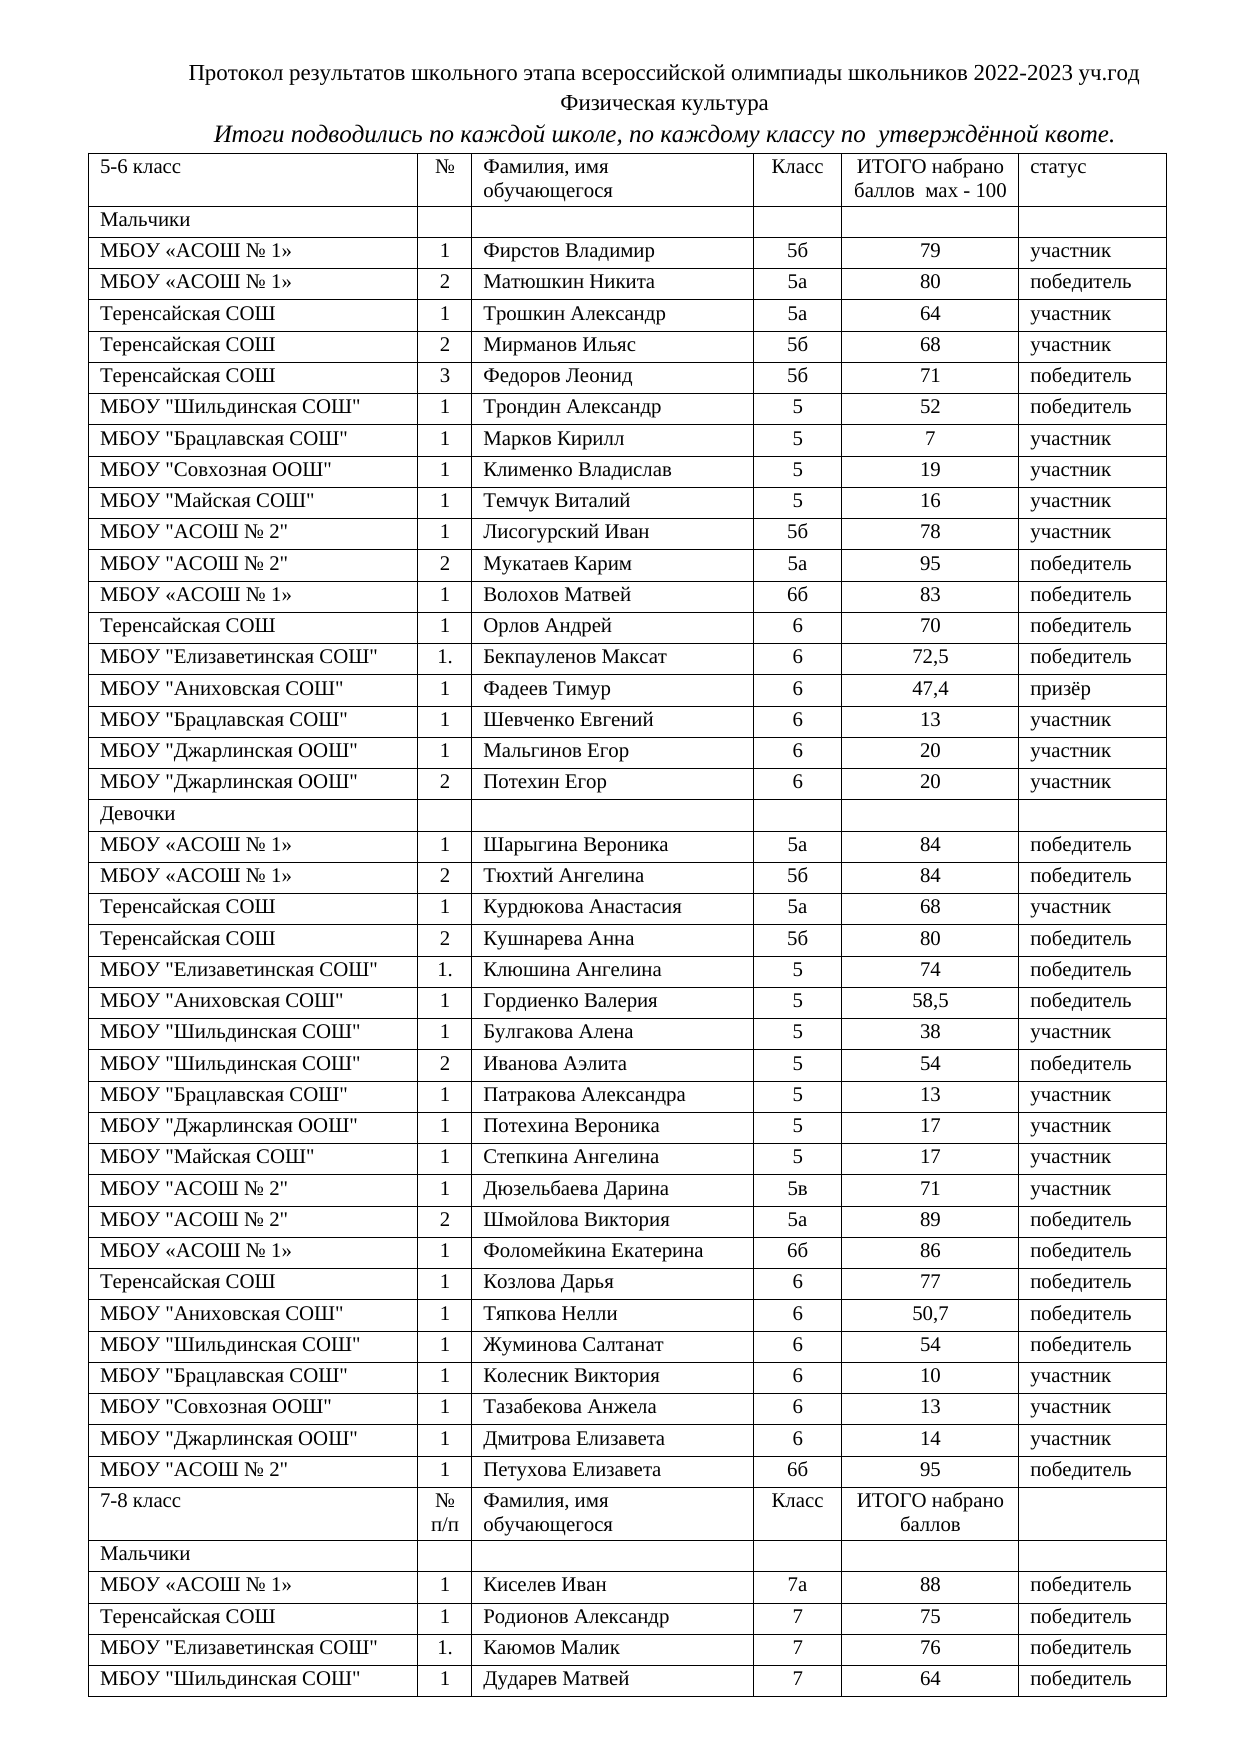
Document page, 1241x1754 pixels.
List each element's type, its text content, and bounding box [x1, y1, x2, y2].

table_cell 1 [418, 582, 471, 612]
table_cell победитель [1019, 582, 1166, 612]
table_cell [1019, 800, 1166, 831]
table_cell [418, 207, 471, 237]
table_cell 50,7 [842, 1300, 1018, 1331]
table_cell МБОУ "АСОШ № 2" [89, 1457, 417, 1487]
table_cell 1 [418, 894, 471, 924]
table_cell 84 [842, 863, 1018, 893]
table_cell 68 [842, 332, 1018, 362]
table_cell 5 [754, 957, 841, 987]
table_cell 6 [754, 1363, 841, 1393]
table_cell Тазабекова Анжела [472, 1394, 753, 1424]
table_cell 1 [418, 1269, 471, 1299]
table_cell 84 [842, 832, 1018, 862]
table_cell участник [1019, 1082, 1166, 1112]
table_cell 7а [754, 1572, 841, 1602]
table_cell МБОУ "Брацлавская СОШ" [89, 707, 417, 737]
table_cell 6 [754, 644, 841, 674]
table_cell победитель [1019, 394, 1166, 424]
table_cell [842, 800, 1018, 831]
table_cell 7 [754, 1635, 841, 1665]
table_cell Иванова Аэлита [472, 1050, 753, 1081]
table_cell 2 [418, 269, 471, 299]
table_cell 54 [842, 1050, 1018, 1081]
table_cell [754, 1541, 841, 1571]
table_cell 7 [754, 1604, 841, 1634]
table_cell МБОУ "Елизаветинская СОШ" [89, 644, 417, 674]
table_cell 5а [754, 1207, 841, 1237]
table_cell 10 [842, 1363, 1018, 1393]
table_cell 5б [754, 332, 841, 362]
table_cell участник [1019, 707, 1166, 737]
table_header Класс [754, 154, 841, 206]
table_cell победитель [1019, 1457, 1166, 1487]
table_cell 68 [842, 894, 1018, 924]
table_cell Потехин Егор [472, 769, 753, 799]
table_cell Лисогурский Иван [472, 519, 753, 549]
table_cell МБОУ "Аниховская СОШ" [89, 1300, 417, 1331]
table_cell Мирманов Ильяс [472, 332, 753, 362]
table_cell 5а [754, 832, 841, 862]
table_cell Дмитрова Елизавета [472, 1425, 753, 1456]
table_cell 3 [418, 363, 471, 393]
table_cell 2 [418, 332, 471, 362]
table_cell участник [1019, 738, 1166, 768]
table_cell 75 [842, 1604, 1018, 1634]
table_cell 1 [418, 1604, 471, 1634]
table_header 5-6 класс [89, 154, 417, 206]
table_cell Орлов Андрей [472, 613, 753, 643]
table_cell ИТОГО набрано баллов [842, 1488, 1018, 1540]
table_cell участник [1019, 1113, 1166, 1143]
table_cell [472, 800, 753, 831]
table_cell 5б [754, 519, 841, 549]
table_cell 5 [754, 394, 841, 424]
table_cell 6 [754, 675, 841, 706]
table_cell МБОУ "Аниховская СОШ" [89, 675, 417, 706]
table_cell Матюшкин Никита [472, 269, 753, 299]
table_cell 74 [842, 957, 1018, 987]
table_cell 64 [842, 1666, 1018, 1696]
table_cell Теренсайская СОШ [89, 894, 417, 924]
table_cell Мальчики [89, 207, 417, 237]
table_cell 71 [842, 363, 1018, 393]
table_cell 1 [418, 988, 471, 1018]
table_cell 6б [754, 582, 841, 612]
table_cell участник [1019, 300, 1166, 331]
table_cell победитель [1019, 613, 1166, 643]
table_cell победитель [1019, 1269, 1166, 1299]
table_cell Кушнарева Анна [472, 925, 753, 956]
table_cell МБОУ "Брацлавская СОШ" [89, 1363, 417, 1393]
table_cell победитель [1019, 1238, 1166, 1268]
table_cell [418, 1541, 471, 1571]
table_cell 79 [842, 238, 1018, 268]
table_cell 7 [842, 425, 1018, 456]
table_cell 1 [418, 1457, 471, 1487]
table_cell МБОУ "Шильдинская СОШ" [89, 1332, 417, 1362]
table_cell Мальчики [89, 1541, 417, 1571]
table_cell 6 [754, 1394, 841, 1424]
table_cell 6 [754, 1269, 841, 1299]
table_cell участник [1019, 894, 1166, 924]
table_cell 80 [842, 269, 1018, 299]
table_cell МБОУ "Джарлинская ООШ" [89, 1113, 417, 1143]
table_cell победитель [1019, 925, 1166, 956]
table_cell 1 [418, 300, 471, 331]
table_cell МБОУ "Брацлавская СОШ" [89, 425, 417, 456]
table_cell Теренсайская СОШ [89, 613, 417, 643]
table_cell Трошкин Александр [472, 300, 753, 331]
text Физическая культура [177, 89, 1152, 116]
table_cell Дюзельбаева Дарина [472, 1175, 753, 1206]
table_cell победитель [1019, 957, 1166, 987]
table_cell 5б [754, 863, 841, 893]
table_cell 1. [418, 957, 471, 987]
table_header ИТОГО набрано баллов мах - 100 [842, 154, 1018, 206]
table_cell 52 [842, 394, 1018, 424]
table_cell МБОУ "АСОШ № 2" [89, 519, 417, 549]
table_cell [418, 800, 471, 831]
table_cell 71 [842, 1175, 1018, 1206]
table_cell победитель [1019, 1050, 1166, 1081]
table_cell № п/п [418, 1488, 471, 1540]
table_cell Киселев Иван [472, 1572, 753, 1602]
table_cell МБОУ "Шильдинская СОШ" [89, 1050, 417, 1081]
table_cell победитель [1019, 1207, 1166, 1237]
table_cell 1 [418, 1363, 471, 1393]
table_cell призёр [1019, 675, 1166, 706]
table_cell 13 [842, 707, 1018, 737]
table_cell победитель [1019, 269, 1166, 299]
table_cell [1019, 1488, 1166, 1540]
table_cell МБОУ «АСОШ № 1» [89, 1238, 417, 1268]
table_cell 1 [418, 1394, 471, 1424]
table_cell победитель [1019, 832, 1166, 862]
table_cell 6 [754, 707, 841, 737]
table_cell [842, 207, 1018, 237]
table_cell 70 [842, 613, 1018, 643]
table_cell Жуминова Салтанат [472, 1332, 753, 1362]
table_cell участник [1019, 425, 1166, 456]
table_cell 5 [754, 1019, 841, 1049]
table_cell МБОУ "Майская СОШ" [89, 1144, 417, 1174]
table_cell 20 [842, 769, 1018, 799]
table_cell [842, 1541, 1018, 1571]
table_cell Волохов Матвей [472, 582, 753, 612]
table_cell Шмойлова Виктория [472, 1207, 753, 1237]
table_cell МБОУ "Джарлинская ООШ" [89, 1425, 417, 1456]
table_cell 6 [754, 1425, 841, 1456]
table_cell 1 [418, 675, 471, 706]
table_cell 95 [842, 550, 1018, 581]
table_cell участник [1019, 1019, 1166, 1049]
table_cell 2 [418, 925, 471, 956]
table_cell 5 [754, 988, 841, 1018]
table_header № [418, 154, 471, 206]
table_cell 13 [842, 1394, 1018, 1424]
table_cell Фамилия, имя обучающегося [472, 1488, 753, 1540]
table_cell участник [1019, 238, 1166, 268]
table_cell участник [1019, 519, 1166, 549]
table_cell участник [1019, 1363, 1166, 1393]
table_cell МБОУ «АСОШ № 1» [89, 269, 417, 299]
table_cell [89, 1666, 417, 1696]
table_cell победитель [1019, 644, 1166, 674]
table_cell Козлова Дарья [472, 1269, 753, 1299]
table_cell Каюмов Малик [472, 1635, 753, 1665]
table_cell МБОУ «АСОШ № 1» [89, 1572, 417, 1602]
table_cell Колесник Виктория [472, 1363, 753, 1393]
table_cell 1. [418, 1635, 471, 1665]
table_cell 1 [418, 394, 471, 424]
table_cell 1 [418, 519, 471, 549]
table_cell 1 [418, 1425, 471, 1456]
table_cell МБОУ «АСОШ № 1» [89, 863, 417, 893]
table_cell 20 [842, 738, 1018, 768]
table_cell Тюхтий Ангелина [472, 863, 753, 893]
table_cell 13 [842, 1082, 1018, 1112]
table_cell участник [1019, 1394, 1166, 1424]
table_cell 1 [418, 1300, 471, 1331]
table_cell Гордиенко Валерия [472, 988, 753, 1018]
table_cell Фоломейкина Екатерина [472, 1238, 753, 1268]
table_cell Теренсайская СОШ [89, 332, 417, 362]
table_cell 6б [754, 1457, 841, 1487]
table_cell 1 [418, 1572, 471, 1602]
table_cell 1 [418, 425, 471, 456]
table_cell победитель [1019, 1572, 1166, 1602]
table_cell Петухова Елизавета [472, 1457, 753, 1487]
table_cell МБОУ "Шильдинская СОШ" [89, 1019, 417, 1049]
table_cell [1019, 207, 1166, 237]
table_cell Фирстов Владимир [472, 238, 753, 268]
text Протокол результатов школьного этапа всероссийской олимпиады школьников 2022-2023 уч.год [177, 59, 1152, 85]
table_cell 5 [754, 488, 841, 518]
table_cell участник [1019, 488, 1166, 518]
table_cell 2 [418, 863, 471, 893]
table_cell 78 [842, 519, 1018, 549]
table_cell 5б [754, 363, 841, 393]
table_cell 6 [754, 1332, 841, 1362]
table_cell Мальгинов Егор [472, 738, 753, 768]
table_cell Клименко Владислав [472, 457, 753, 487]
table_cell 1 [418, 707, 471, 737]
table_cell Теренсайская СОШ [89, 363, 417, 393]
table_cell 5 [754, 457, 841, 487]
table_cell 83 [842, 582, 1018, 612]
table_cell 95 [842, 1457, 1018, 1487]
table_cell МБОУ "Елизаветинская СОШ" [89, 1635, 417, 1665]
table_cell участник [1019, 1144, 1166, 1174]
table_cell участник [1019, 1425, 1166, 1456]
table_cell МБОУ «АСОШ № 1» [89, 832, 417, 862]
table_cell Шевченко Евгений [472, 707, 753, 737]
text Итоги подводились по каждой школе, по каждому классу по утверждённой квоте. [177, 119, 1152, 148]
table_cell Теренсайская СОШ [89, 1604, 417, 1634]
table_cell Темчук Виталий [472, 488, 753, 518]
table_cell 2 [418, 550, 471, 581]
table_cell 5а [754, 894, 841, 924]
table_cell Родионов Александр [472, 1604, 753, 1634]
table_cell 6 [754, 738, 841, 768]
table_cell Класс [754, 1488, 841, 1540]
table_cell Шарыгина Вероника [472, 832, 753, 862]
table_cell 76 [842, 1635, 1018, 1665]
table_cell Марков Кирилл [472, 425, 753, 456]
table_cell Федоров Леонид [472, 363, 753, 393]
table_cell победитель [1019, 863, 1166, 893]
table_cell 5а [754, 269, 841, 299]
table_cell 14 [842, 1425, 1018, 1456]
table_cell победитель [1019, 1604, 1166, 1634]
table_cell 5 [754, 425, 841, 456]
table_cell 19 [842, 457, 1018, 487]
table_cell 88 [842, 1572, 1018, 1602]
table_cell победитель [1019, 1332, 1166, 1362]
table_cell МБОУ "Елизаветинская СОШ" [89, 957, 417, 987]
table_cell Фадеев Тимур [472, 675, 753, 706]
table_cell МБОУ "Шильдинская СОШ" [89, 394, 417, 424]
table_cell МБОУ "АСОШ № 2" [89, 1207, 417, 1237]
table_cell МБОУ "Совхозная ООШ" [89, 457, 417, 487]
table_cell 17 [842, 1113, 1018, 1143]
table_cell Клюшина Ангелина [472, 957, 753, 987]
table_cell 5 [754, 1144, 841, 1174]
table_cell [1019, 1541, 1166, 1571]
table_cell 1 [418, 1144, 471, 1174]
table_cell 80 [842, 925, 1018, 956]
table_cell 77 [842, 1269, 1018, 1299]
table_cell МБОУ «АСОШ № 1» [89, 238, 417, 268]
table_cell 1 [418, 1238, 471, 1268]
table_cell 64 [842, 300, 1018, 331]
table_cell 1 [418, 238, 471, 268]
table_cell 1 [418, 1113, 471, 1143]
table_cell участник [1019, 1175, 1166, 1206]
table_cell Дударев Матвей [472, 1666, 753, 1696]
table_cell Курдюкова Анастасия [472, 894, 753, 924]
table_cell 1 [418, 1175, 471, 1206]
table_cell Мукатаев Карим [472, 550, 753, 581]
table_cell 1 [418, 1019, 471, 1049]
table_cell победитель [1019, 1300, 1166, 1331]
table_cell Степкина Ангелина [472, 1144, 753, 1174]
table_cell Трондин Александр [472, 394, 753, 424]
table_cell победитель [1019, 1635, 1166, 1665]
table_cell 16 [842, 488, 1018, 518]
table_cell Теренсайская СОШ [89, 1269, 417, 1299]
table_cell 2 [418, 1050, 471, 1081]
table_cell 5а [754, 550, 841, 581]
table_cell 2 [418, 769, 471, 799]
table_cell участник [1019, 332, 1166, 362]
table_cell 5 [754, 1082, 841, 1112]
table_cell 1 [418, 832, 471, 862]
table_cell [472, 1541, 753, 1571]
table_cell победитель [1019, 988, 1166, 1018]
table_header статус [1019, 154, 1166, 206]
table_cell 54 [842, 1332, 1018, 1362]
table_cell [472, 207, 753, 237]
table_cell Теренсайская СОШ [89, 925, 417, 956]
table_cell 6 [754, 769, 841, 799]
table_cell 5б [754, 925, 841, 956]
table_cell МБОУ "Совхозная ООШ" [89, 1394, 417, 1424]
table_cell Бекпауленов Максат [472, 644, 753, 674]
table_cell участник [1019, 769, 1166, 799]
table_cell 1 [418, 1332, 471, 1362]
table_cell 5а [754, 300, 841, 331]
table_cell 86 [842, 1238, 1018, 1268]
table_header Фамилия, имя обучающегося [472, 154, 753, 206]
table_cell 1 [418, 457, 471, 487]
table_cell 1 [418, 738, 471, 768]
table_cell 72,5 [842, 644, 1018, 674]
table_cell Патракова Александра [472, 1082, 753, 1112]
table_cell 7 [754, 1666, 841, 1696]
table_cell 5в [754, 1175, 841, 1206]
table_cell 1 [418, 1082, 471, 1112]
table_cell МБОУ "Брацлавская СОШ" [89, 1082, 417, 1112]
table_cell 1 [418, 613, 471, 643]
table_cell [754, 207, 841, 237]
table_cell Потехина Вероника [472, 1113, 753, 1143]
table_cell победитель [1019, 550, 1166, 581]
table_cell 58,5 [842, 988, 1018, 1018]
table_cell 2 [418, 1207, 471, 1237]
table_cell 47,4 [842, 675, 1018, 706]
table_cell 1. [418, 644, 471, 674]
table_cell МБОУ «АСОШ № 1» [89, 582, 417, 612]
table_cell победитель [1019, 1666, 1166, 1696]
table_cell МБОУ "АСОШ № 2" [89, 550, 417, 581]
table_cell 1 [418, 488, 471, 518]
table_cell 1 [418, 1666, 471, 1696]
table_cell 6 [754, 1300, 841, 1331]
table_cell [754, 800, 841, 831]
table_cell участник [1019, 457, 1166, 487]
table_cell Теренсайская СОШ [89, 300, 417, 331]
table_cell 17 [842, 1144, 1018, 1174]
table_cell МБОУ "Джарлинская ООШ" [89, 769, 417, 799]
table_cell 5 [754, 1113, 841, 1143]
table_cell МБОУ "АСОШ № 2" [89, 1175, 417, 1206]
table_cell 6б [754, 1238, 841, 1268]
table_cell 89 [842, 1207, 1018, 1237]
table_cell 6 [754, 613, 841, 643]
table_cell МБОУ "Джарлинская ООШ" [89, 738, 417, 768]
table_cell Тяпкова Нелли [472, 1300, 753, 1331]
table_cell 5 [754, 1050, 841, 1081]
table_cell МБОУ "Аниховская СОШ" [89, 988, 417, 1018]
table_cell МБОУ "Майская СОШ" [89, 488, 417, 518]
table_cell победитель [1019, 363, 1166, 393]
table_cell 5б [754, 238, 841, 268]
table_cell 7-8 класс [89, 1488, 417, 1540]
table_cell 38 [842, 1019, 1018, 1049]
table_cell Булгакова Алена [472, 1019, 753, 1049]
table_cell Девочки [89, 800, 417, 831]
